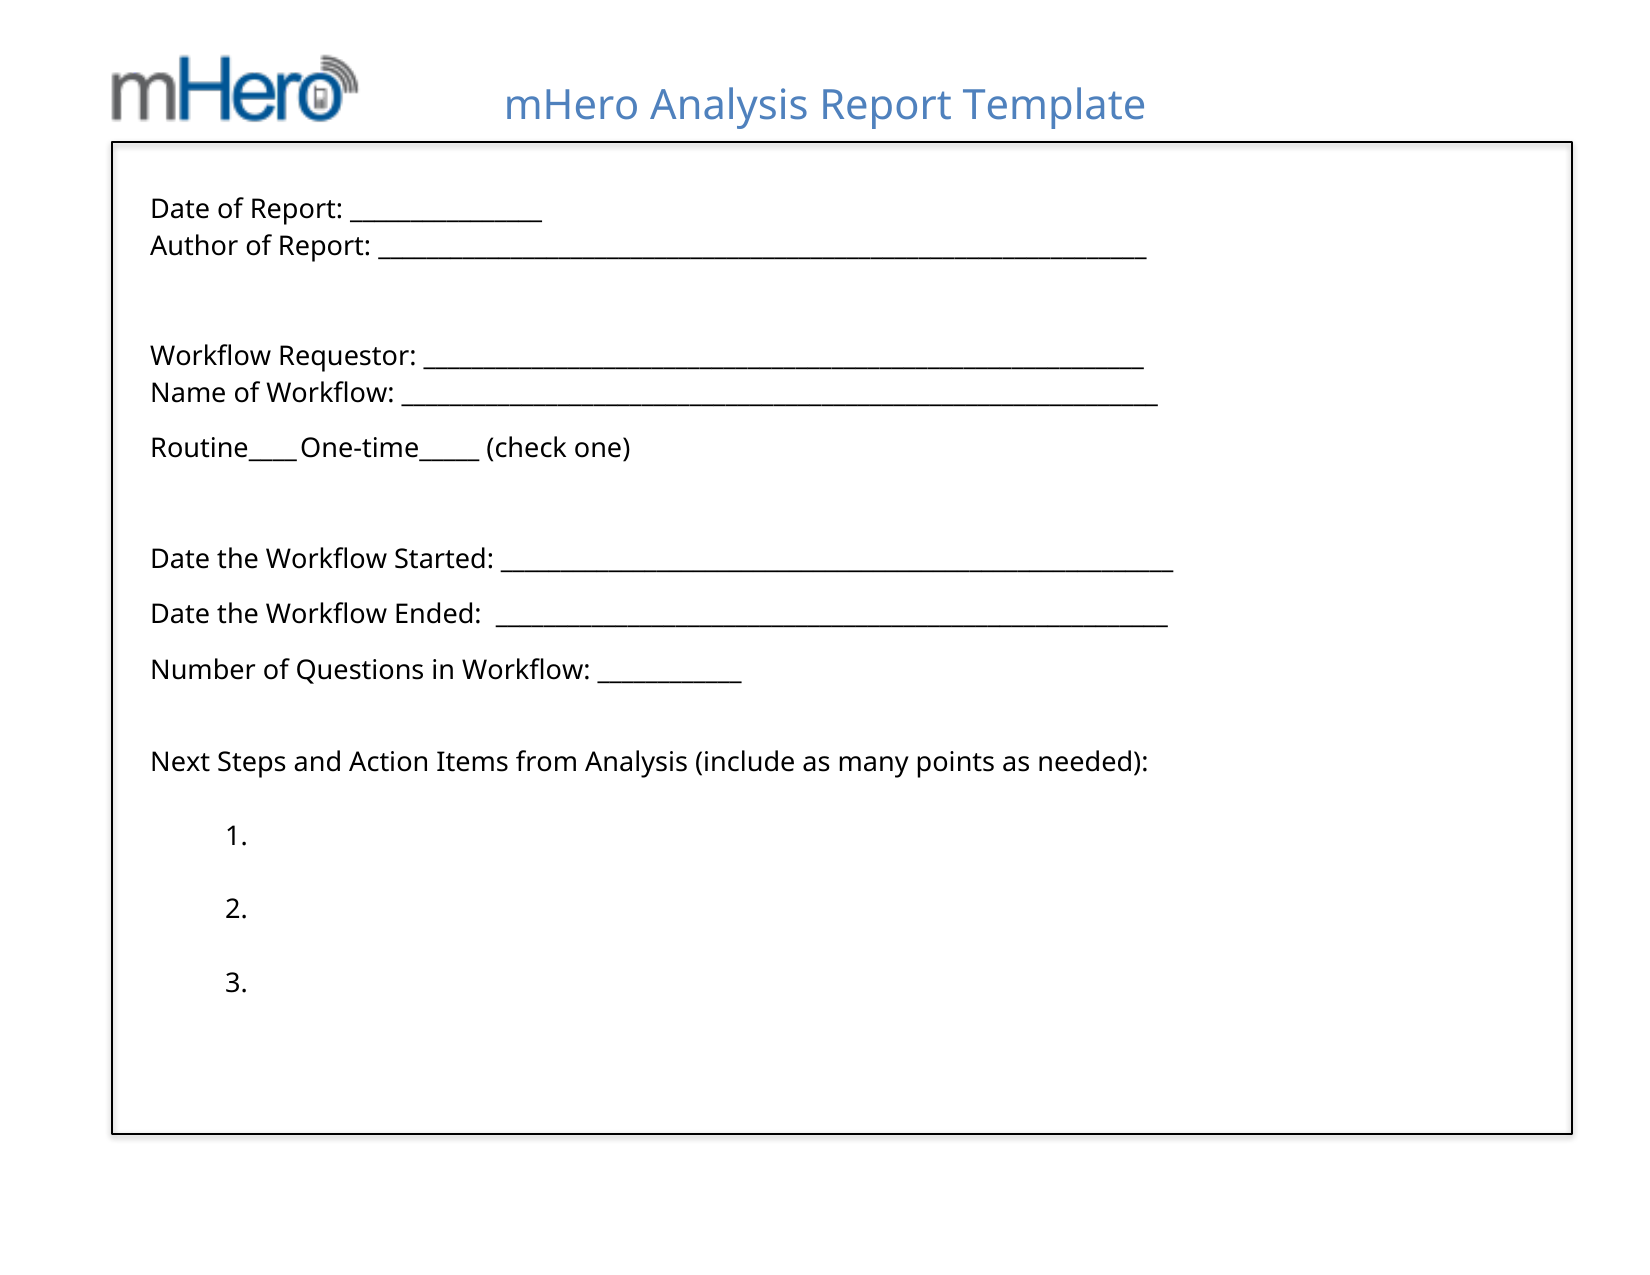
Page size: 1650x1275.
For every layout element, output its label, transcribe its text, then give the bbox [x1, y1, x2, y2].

text 1. [225, 816, 1500, 853]
text Name of Workflow: _______________________________________________________________ [150, 374, 1500, 411]
picture [104, 47, 367, 142]
text Date the Workflow Started: ________________________________________________________ [150, 539, 1500, 576]
text 2. [225, 890, 1500, 927]
text Number of Questions in Workflow: ____________ [150, 650, 1500, 687]
text Workflow Requestor: ____________________________________________________________ [150, 337, 1500, 374]
text Date the Workflow Ended: ________________________________________________________ [150, 595, 1500, 632]
text Author of Report: ________________________________________________________________ [150, 226, 1500, 263]
text Routine____ One-time_____ (check one) [150, 429, 1500, 466]
text Date of Report: ________________ [150, 189, 1500, 226]
text 3. [225, 964, 1500, 1001]
text Next Steps and Action Items from Analysis (include as many points as needed): [150, 742, 1500, 779]
